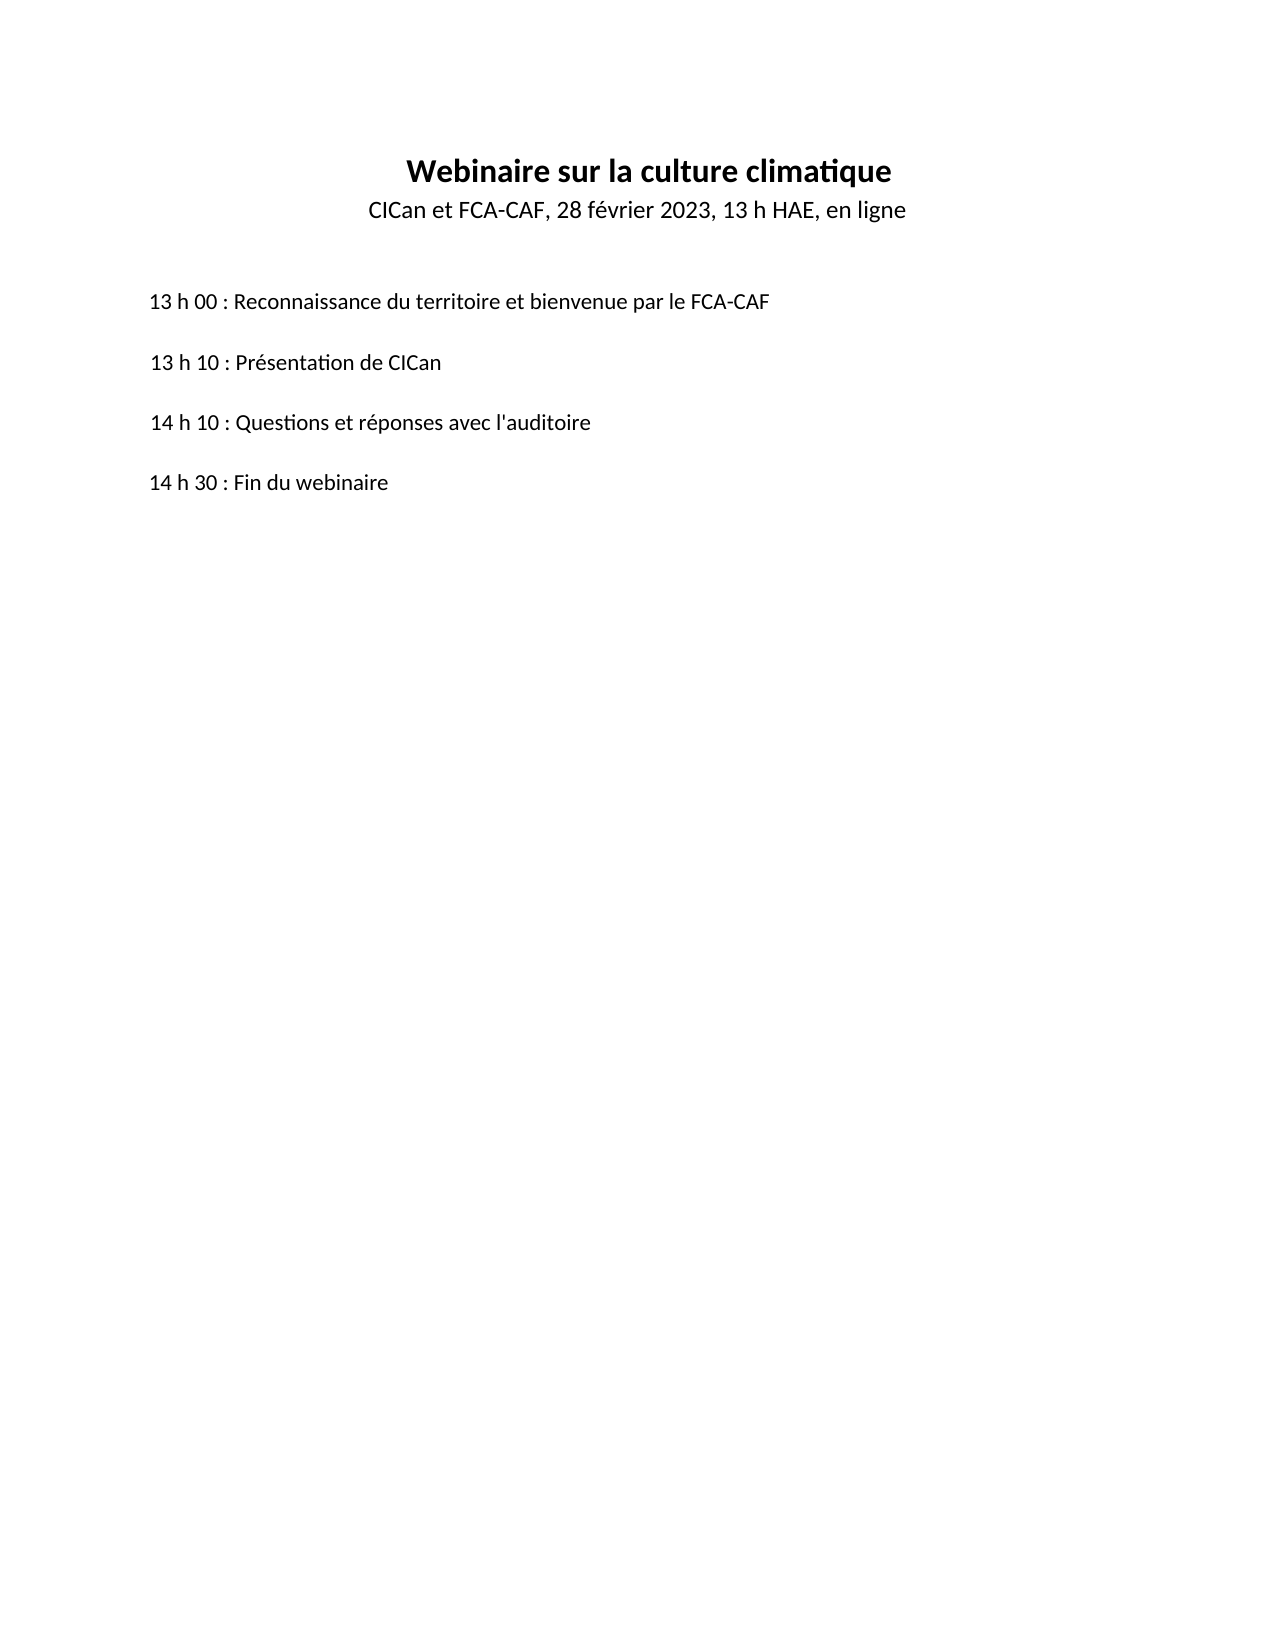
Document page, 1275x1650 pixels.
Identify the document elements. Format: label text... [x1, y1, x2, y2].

list h 10 : Présentation de CICan [150, 348, 1125, 376]
list h 10 : Questions et réponses avec l'auditoire [150, 408, 1125, 436]
text Webinaire sur la culture climatique [150, 150, 892, 191]
text 14 h 30 : Fin du webinaire [148, 468, 1125, 497]
text CICan et FCA-CAF, 28 février 2023, 13 h HAE, en ligne [150, 194, 907, 224]
text 13 h 00 : Reconnaissance du territoire et bienvenue par le FCA-CAF [148, 287, 1125, 315]
